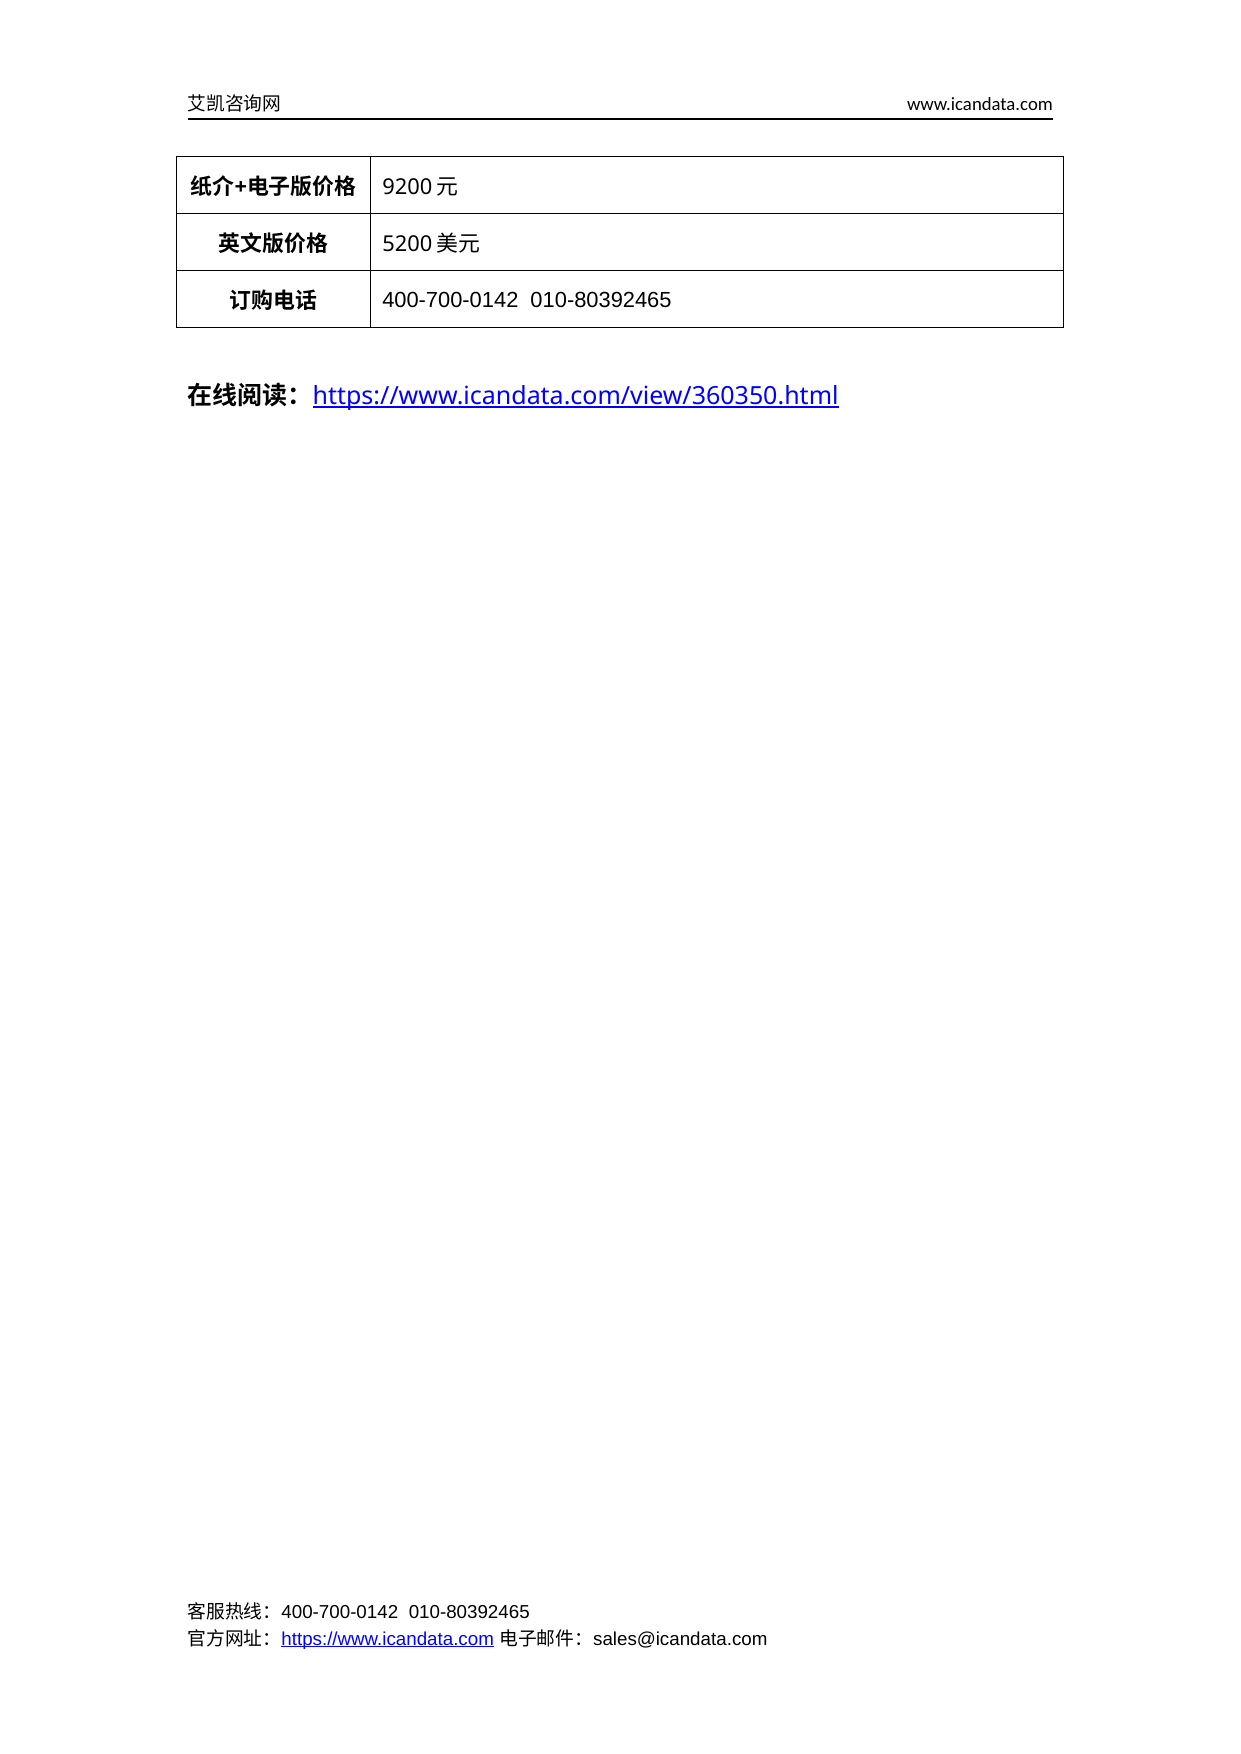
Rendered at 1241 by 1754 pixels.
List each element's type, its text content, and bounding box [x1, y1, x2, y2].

table_cell 订购电话 [177, 271, 370, 327]
table_cell 400-700-0142 010-80392465 [371, 271, 1063, 327]
text 在线阅读：https://www.icandata.com/view/360350.html [187, 361, 1053, 426]
table_cell 英文版价格 [177, 214, 370, 270]
table_cell 9200元 [371, 157, 1063, 213]
table_cell 纸介+电子版价格 [177, 157, 370, 213]
table_cell 5200美元 [371, 214, 1063, 270]
